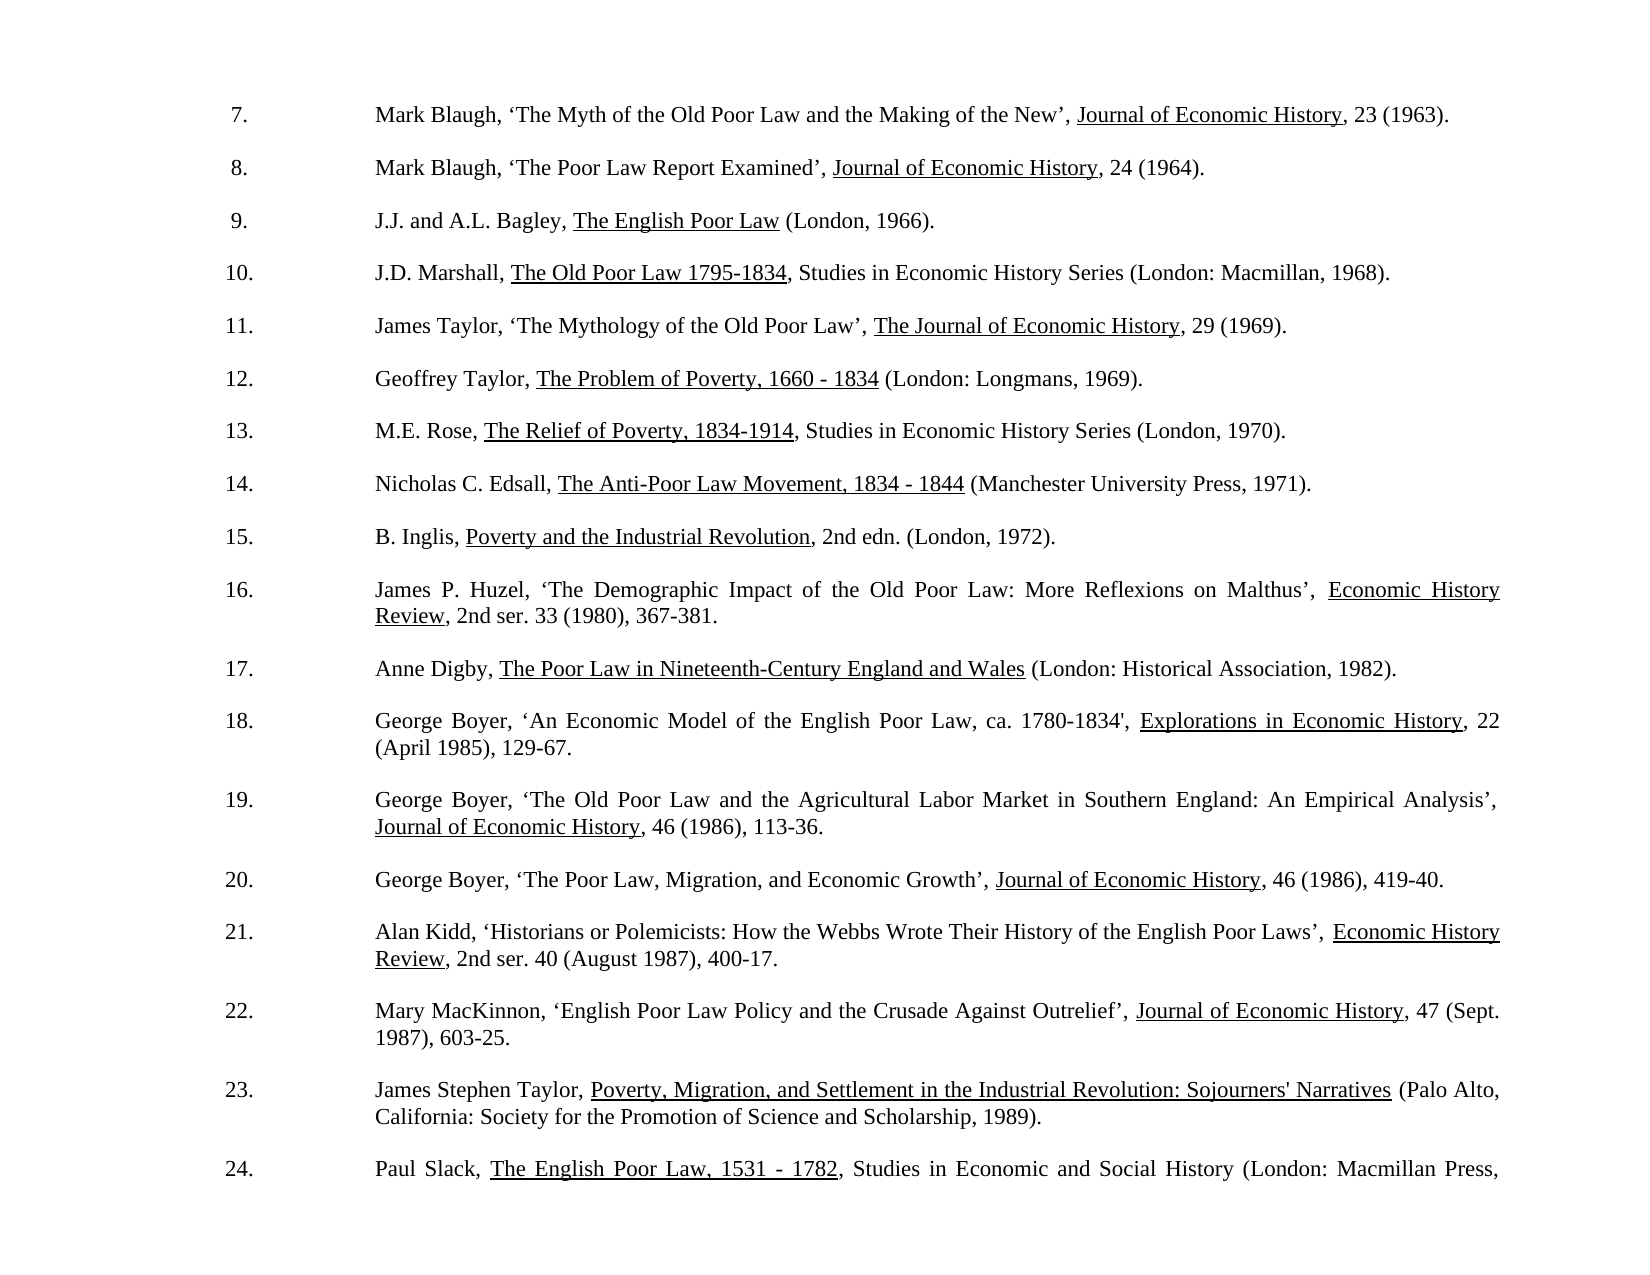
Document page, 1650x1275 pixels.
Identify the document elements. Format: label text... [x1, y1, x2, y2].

text 16. James P. Huzel, ‘The Demographic Impact of the Old Poor Law: More Reflexions on Malthus’, Economic History Review, 2nd ser. 33 (1980), 367-381. [150, 576, 1500, 628]
text 8. Mark Blaugh, ‘The Poor Law Report Examined’, Journal of Economic History, 24 (1964). [150, 154, 1500, 180]
text 9. J.J. and A.L. Bagley, The English Poor Law (London, 1966). [150, 207, 1500, 233]
text 22. Mary MacKinnon, ‘English Poor Law Policy and the Crusade Against Outrelief’, Journal of Economic History, 47 (Sept. 1987), 603-25. [225, 997, 1500, 1050]
text 17. Anne Digby, The Poor Law in Nineteenth-Century England and Wales (London: Historical Association, 1982). [225, 655, 1500, 681]
text 21. Alan Kidd, ‘Historians or Polemicists: How the Webbs Wrote Their History of the English Poor Laws’, Economic History Review, 2nd ser. 40 (August 1987), 400-17. [225, 918, 1500, 971]
text 12. Geoffrey Taylor, The Problem of Poverty, 1660 - 1834 (London: Longmans, 1969). [225, 365, 1500, 391]
text 23. James Stephen Taylor, Poverty, Migration, and Settlement in the Industrial Revolution: Sojourners' Narratives (Palo Alto, California: Society for the Promotion of Science and Scholarship, 1989). [225, 1076, 1500, 1129]
text 20. George Boyer, ‘The Poor Law, Migration, and Economic Growth’, Journal of Economic History, 46 (1986), 419-40. [225, 866, 1500, 892]
text 10. J.D. Marshall, The Old Poor Law 1795-1834, Studies in Economic History Series (London: Macmillan, 1968). [150, 259, 1500, 286]
text 7. Mark Blaugh, ‘The Myth of the Old Poor Law and the Making of the New’, Journal of Economic History, 23 (1963). [150, 101, 1500, 128]
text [225, 1156, 1500, 1182]
text 15. B. Inglis, Poverty and the Industrial Revolution, 2nd edn. (London, 1972). [150, 523, 1500, 549]
text 11. James Taylor, ‘The Mythology of the Old Poor Law’, The Journal of Economic History, 29 (1969). [225, 312, 1500, 338]
text 18. George Boyer, ‘An Economic Model of the English Poor Law, ca. 1780-1834', Explorations in Economic History, 22 (April 1985), 129-67. [150, 707, 1500, 760]
text 14. Nicholas C. Edsall, The Anti-Poor Law Movement, 1834 - 1844 (Manchester University Press, 1971). [225, 470, 1500, 497]
text 19. George Boyer, ‘The Old Poor Law and the Agricultural Labor Market in Southern England: An Empirical Analysis’, Journal of Economic History, 46 (1986), 113-36. [225, 787, 1500, 839]
text 13. M.E. Rose, The Relief of Poverty, 1834-1914, Studies in Economic History Series (London, 1970). [150, 418, 1500, 444]
